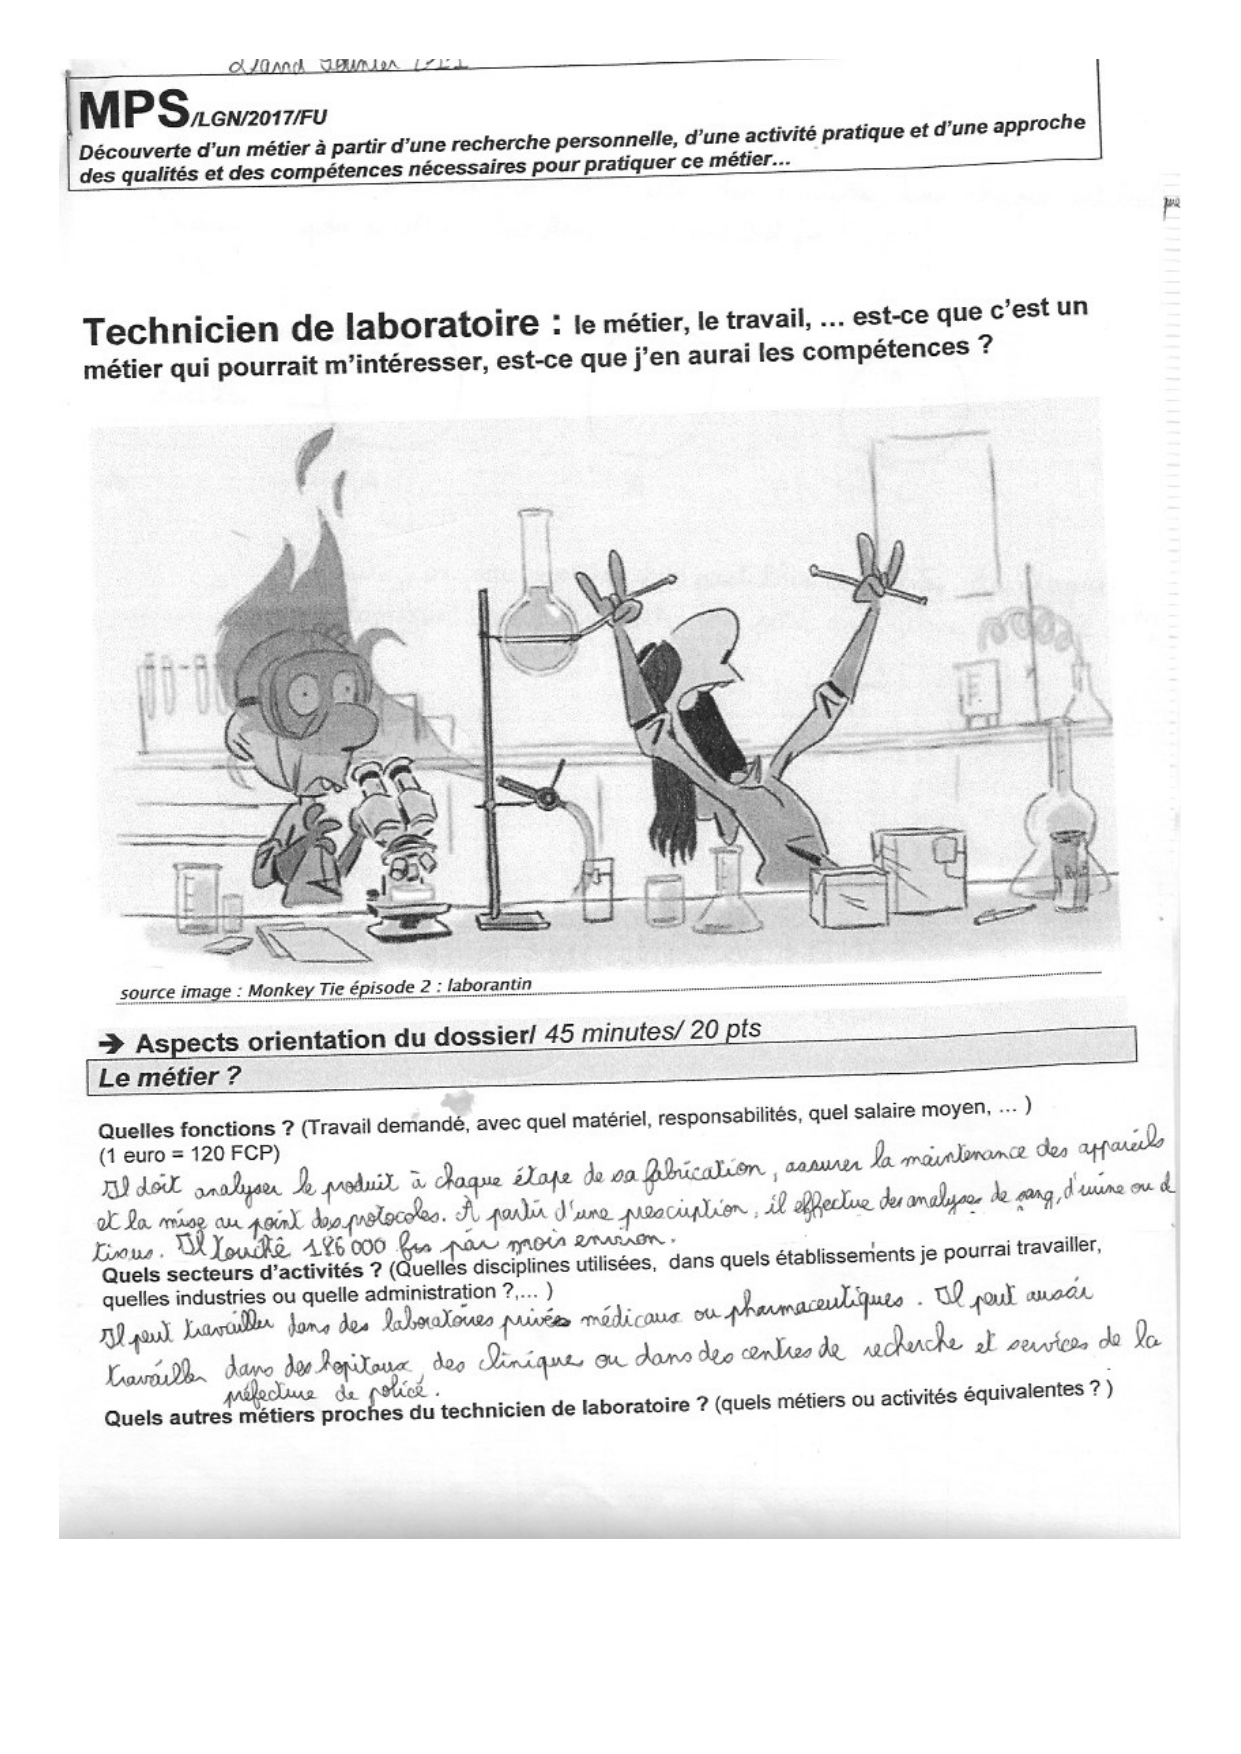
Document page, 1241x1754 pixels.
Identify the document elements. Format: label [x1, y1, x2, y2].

picture [59, 59, 1181, 1539]
